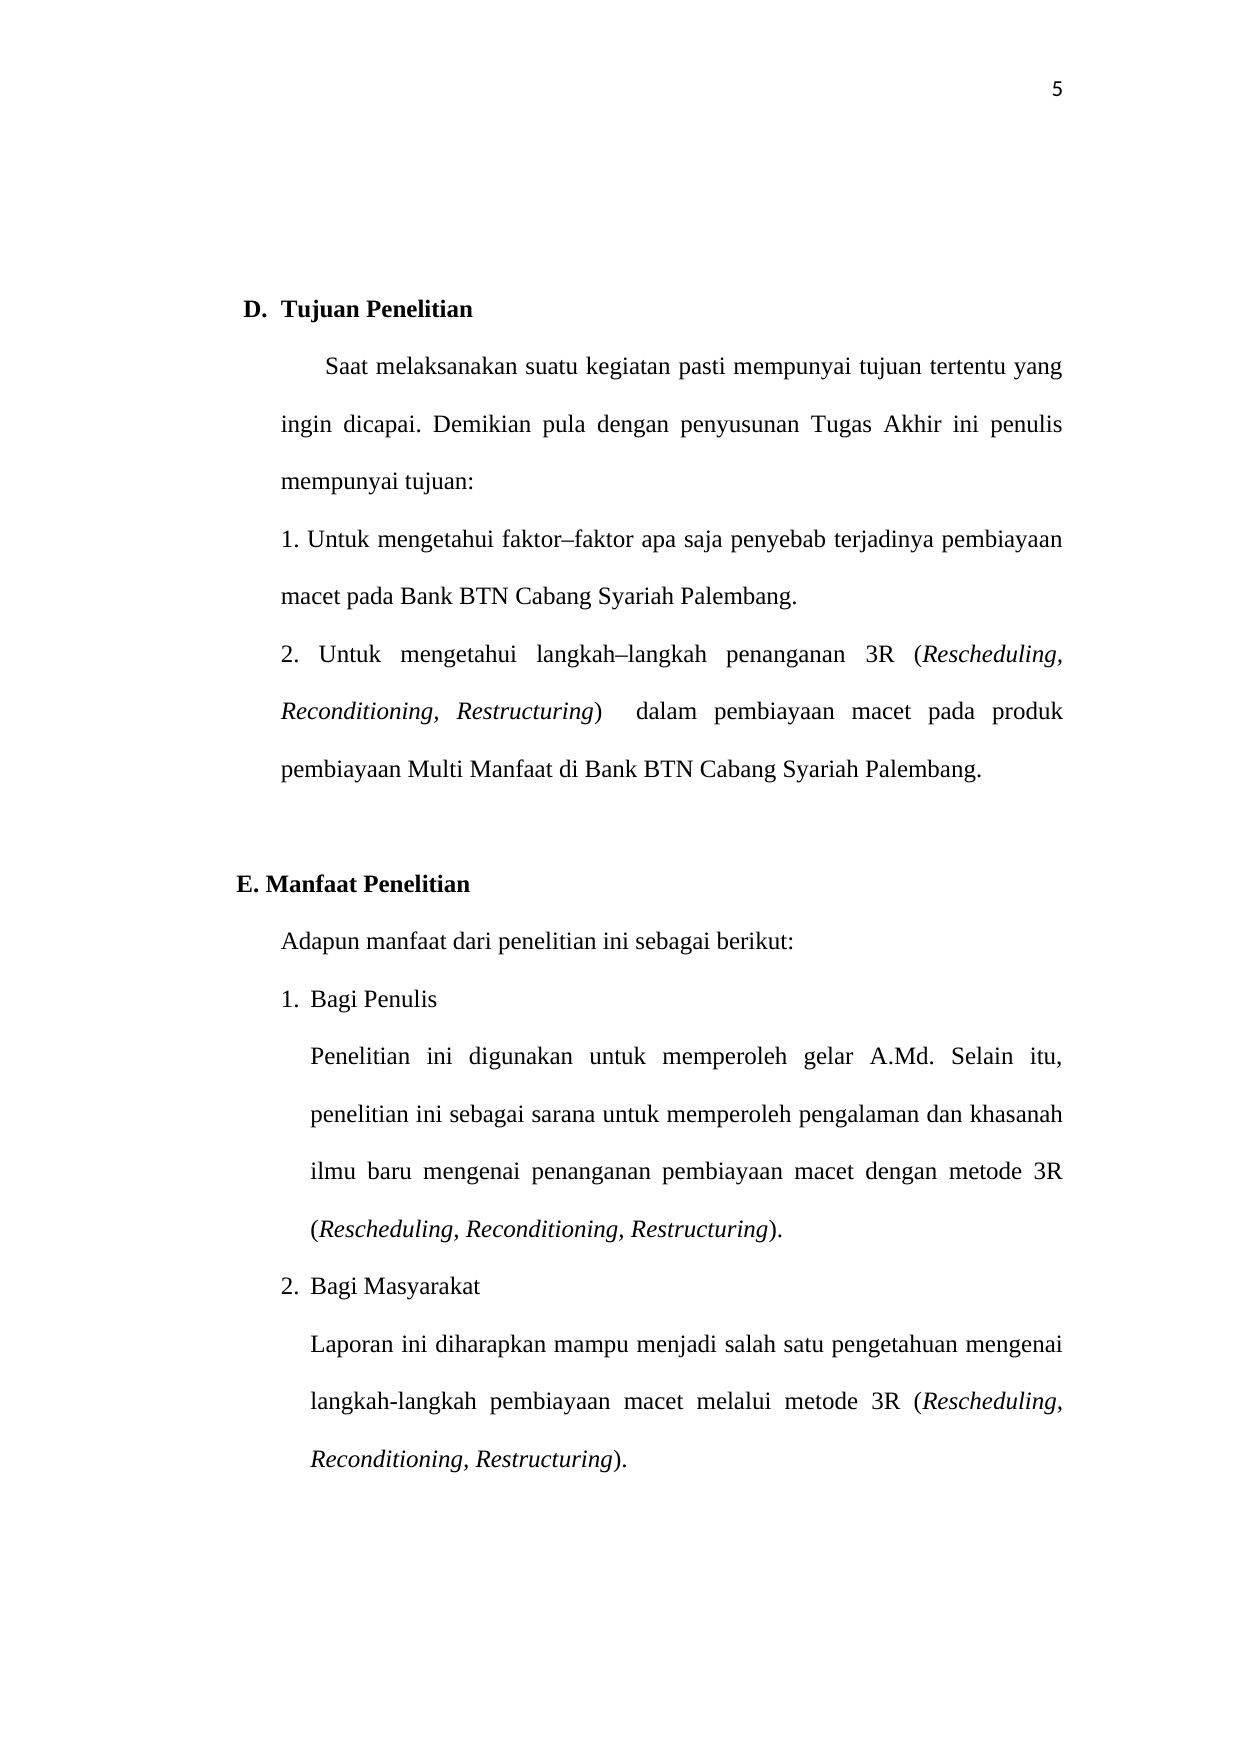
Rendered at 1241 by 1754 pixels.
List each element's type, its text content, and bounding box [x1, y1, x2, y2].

list Penelitian ini digunakan untuk memperoleh gelar A.Md. Selain itu, penelitian ini sebagai sarana untuk memperoleh pengalaman dan khasanah ilmu baru mengenai penanganan pembiayaan macet dengan metode 3R (Rescheduling, Reconditioning, Restructuring). [310, 1041, 1063, 1242]
list Bagi Penulis [281, 984, 1063, 1012]
list Laporan ini diharapkan mampu menjadi salah satu pengetahuan mengenai langkah-langkah pembiayaan macet melalui metode 3R (Rescheduling, Reconditioning, Restructuring). [310, 1329, 1063, 1472]
list Saat melaksanakan suatu kegiatan pasti mempunyai tujuan tertentu yang ingin dicapai. Demikian pula dengan penyusunan Tugas Akhir ini penulis mempunyai tujuan: [281, 351, 1063, 495]
text E. Manfaat Penelitian [236, 869, 1063, 897]
list 2. Untuk mengetahui langkah–langkah penanganan 3R (Rescheduling, Reconditioning, Restructuring) dalam pembiayaan macet pada produk pembiayaan Multi Manfaat di Bank BTN Cabang Syariah Palembang. [281, 639, 1063, 782]
list Tujuan Penelitian [243, 294, 1063, 322]
list 1. Untuk mengetahui faktor–faktor apa saja penyebab terjadinya pembiayaan macet pada Bank BTN Cabang Syariah Palembang. [281, 524, 1063, 610]
text Adapun manfaat dari penelitian ini sebagai berikut: [281, 926, 1063, 955]
list Bagi Masyarakat [281, 1271, 1063, 1300]
